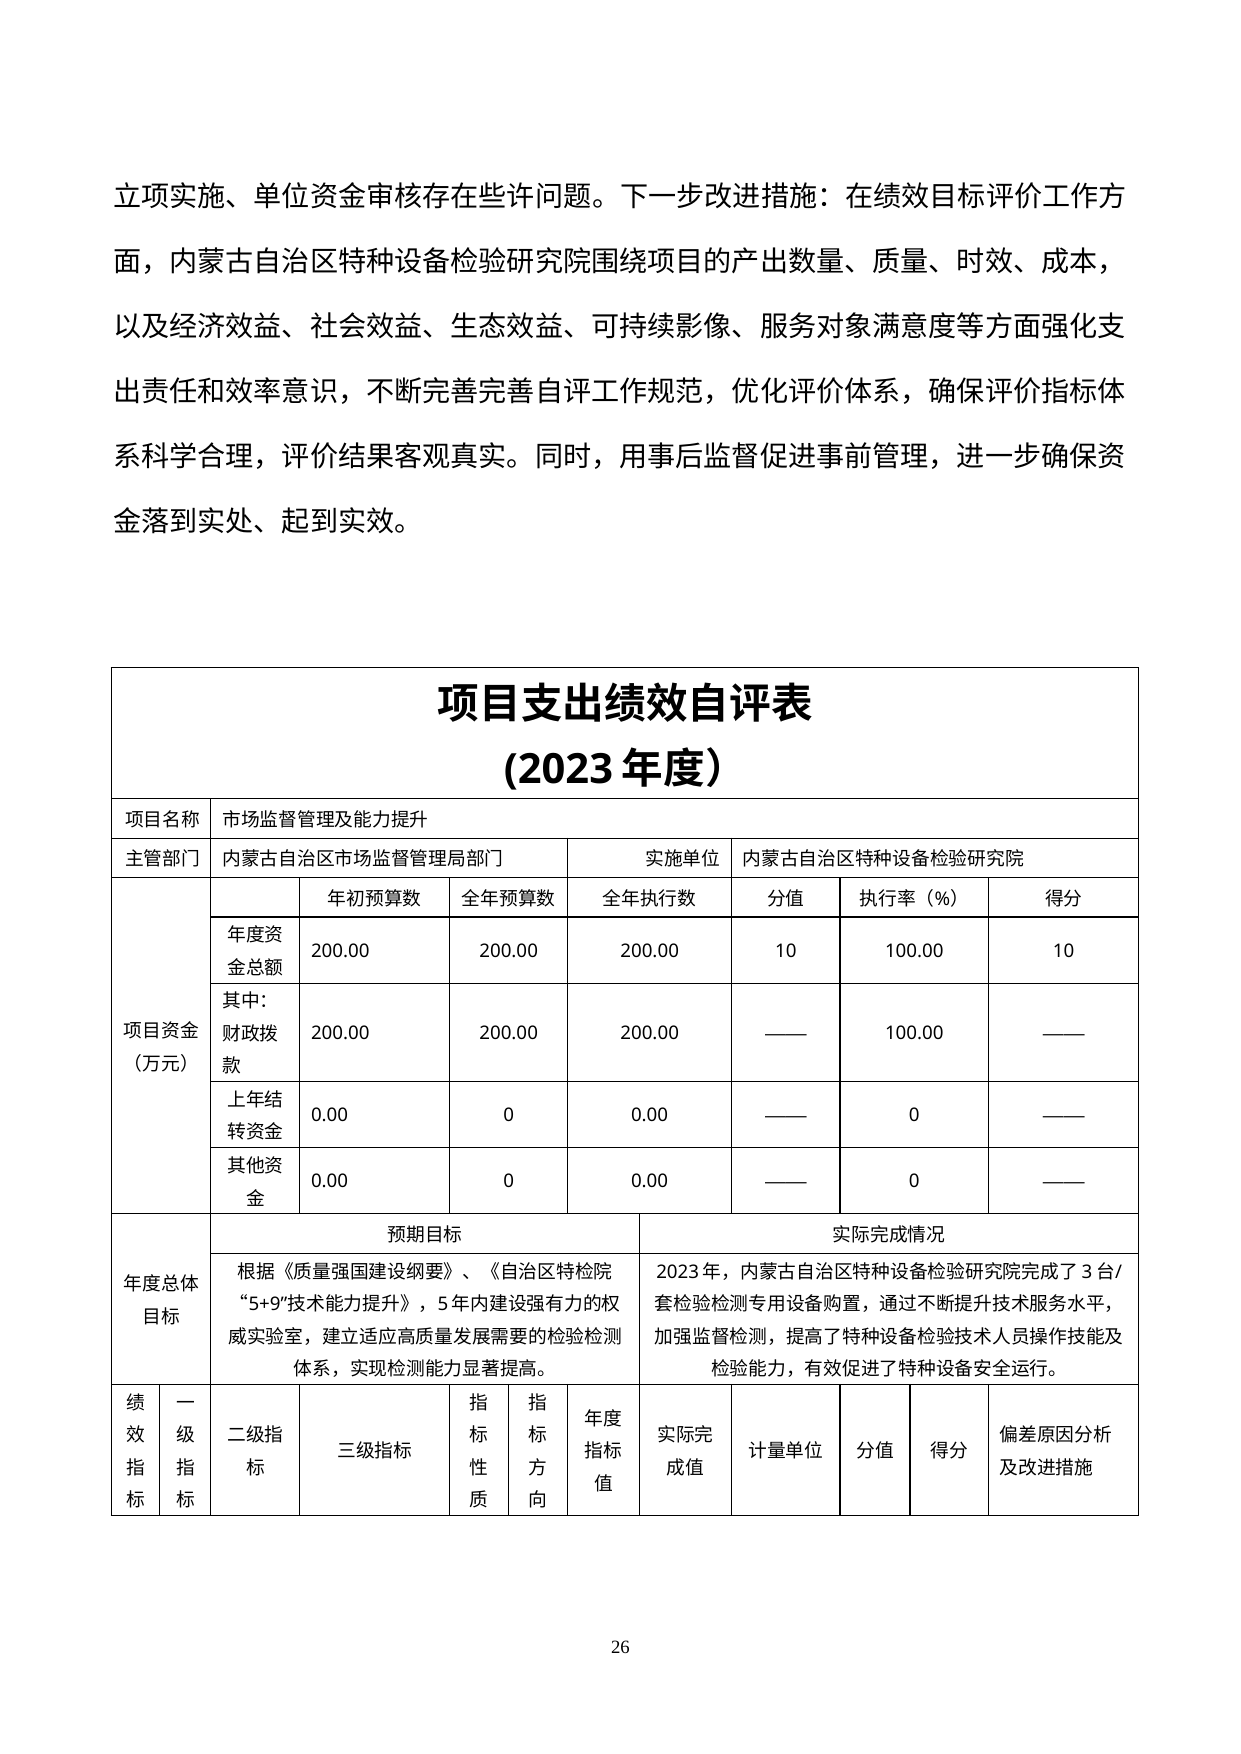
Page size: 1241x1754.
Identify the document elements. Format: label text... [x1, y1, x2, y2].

table_cell 0 [450, 1148, 567, 1213]
table_cell 0.00 [568, 1148, 731, 1213]
table_cell 绩效指标 [112, 1385, 159, 1515]
table_cell 年度总体目标 [112, 1214, 210, 1384]
table_cell 其他资金 [211, 1148, 299, 1213]
table_cell 200.00 [300, 984, 449, 1081]
table_cell 200.00 [450, 984, 567, 1081]
table_cell 预期目标 [211, 1214, 639, 1253]
table_cell 200.00 [568, 918, 731, 982]
table_cell 计量单位 [732, 1385, 839, 1515]
table_cell 指标方向 [509, 1385, 567, 1515]
table_cell 200.00 [568, 984, 731, 1081]
table_cell 得分 [911, 1385, 988, 1515]
table_cell 主管部门 [112, 839, 210, 877]
table_cell 分值 [732, 878, 839, 916]
table_cell —— [732, 1148, 839, 1213]
table_cell 0 [841, 1082, 988, 1147]
table_cell 内蒙古自治区市场监督管理局部门 [211, 839, 567, 877]
table_cell 0.00 [300, 1082, 449, 1147]
table_cell 实施单位 [568, 839, 731, 877]
table_cell 其中：财政拨款 [211, 984, 299, 1081]
table_cell 0.00 [568, 1082, 731, 1147]
table_cell —— [732, 1082, 839, 1147]
table_cell 指标性质 [450, 1385, 508, 1515]
table_cell [211, 878, 299, 916]
table_cell —— [732, 984, 839, 1081]
table_header 项目支出绩效自评表 (2023年度） [112, 668, 1138, 798]
table_cell 市场监督管理及能力提升 [211, 799, 1138, 837]
table_cell 实际完成值 [640, 1385, 731, 1515]
table_cell 100.00 [841, 984, 988, 1081]
table_cell 200.00 [300, 918, 449, 982]
table_cell 年度指标值 [568, 1385, 639, 1515]
table_cell 执行率（%） [841, 878, 988, 916]
table_cell —— [989, 1082, 1138, 1147]
table_cell 分值 [841, 1385, 909, 1515]
table_cell 100.00 [841, 918, 988, 982]
table_cell 年初预算数 [300, 878, 449, 916]
table_cell 项目名称 [112, 799, 210, 837]
table_cell 三级指标 [300, 1385, 449, 1515]
table_cell 全年执行数 [568, 878, 731, 916]
table_cell 得分 [989, 878, 1138, 916]
table_cell 实际完成情况 [640, 1214, 1138, 1253]
table_cell 根据《质量强国建设纲要》、《自治区特检院“5+9”技术能力提升》，5年内建设强有力的权威实验室，建立适应高质量发展需要的检验检测体系，实现检测能力显著提高。 [211, 1254, 639, 1384]
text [113, 162, 1127, 552]
table_cell 10 [989, 918, 1138, 982]
table_cell 0.00 [300, 1148, 449, 1213]
table_cell 200.00 [450, 918, 567, 982]
table_cell 全年预算数 [450, 878, 567, 916]
table_cell 上年结转资金 [211, 1082, 299, 1147]
table_cell 一级指标 [160, 1385, 210, 1515]
table_cell 内蒙古自治区特种设备检验研究院 [732, 839, 1138, 877]
table_cell —— [989, 1148, 1138, 1213]
table_cell —— [989, 984, 1138, 1081]
table_cell 2023年，内蒙古自治区特种设备检验研究院完成了3台/套检验检测专用设备购置，通过不断提升技术服务水平，加强监督检测，提高了特种设备检验技术人员操作技能及检验能力，有效促进了特种设备安全运行。 [640, 1254, 1138, 1384]
table_cell 0 [841, 1148, 988, 1213]
table_cell 偏差原因分析及改进措施 [989, 1385, 1138, 1515]
table_cell 二级指标 [211, 1385, 299, 1515]
table_cell 年度资金总额 [211, 918, 299, 982]
table_cell 10 [732, 918, 839, 982]
table_cell 0 [450, 1082, 567, 1147]
table_cell 项目资金 （万元） [112, 878, 210, 1213]
